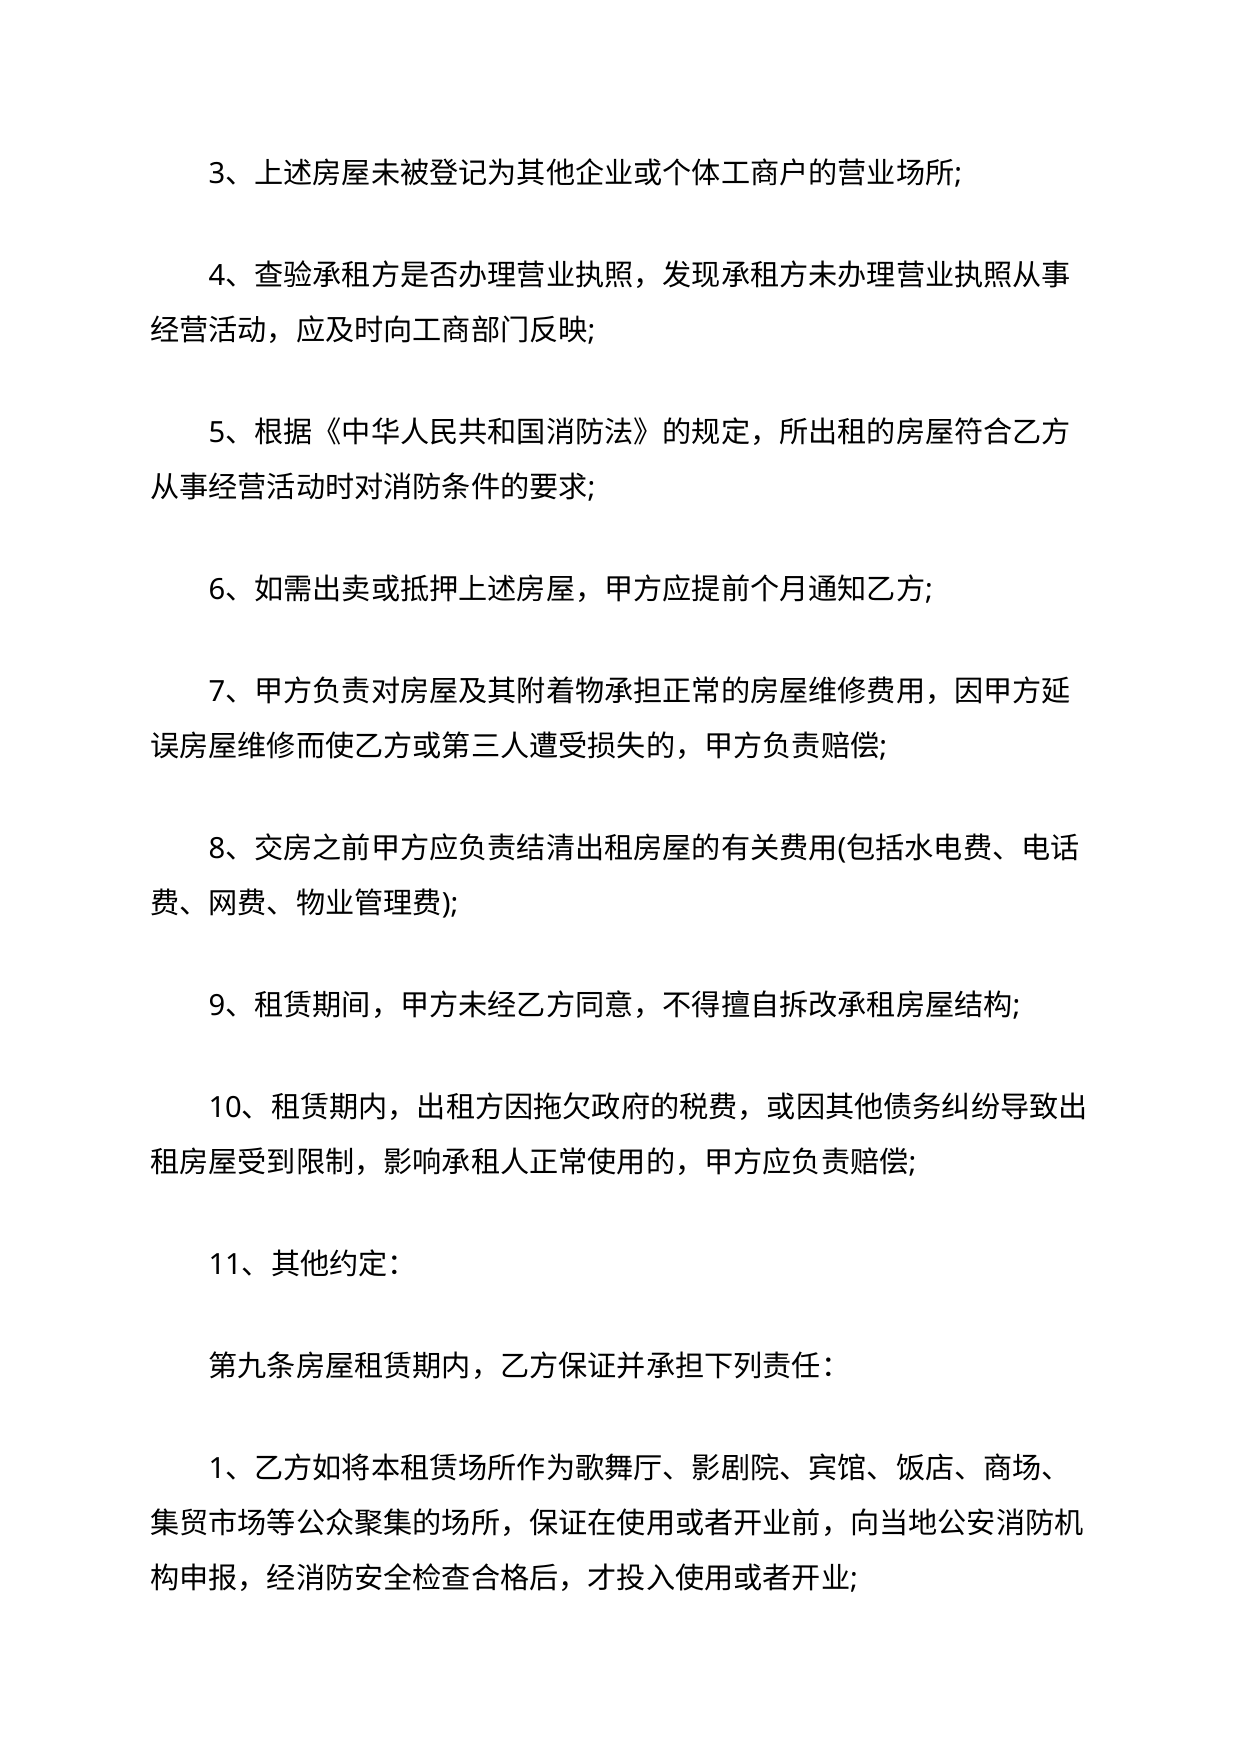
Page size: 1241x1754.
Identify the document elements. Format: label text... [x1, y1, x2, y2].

text 第九条房屋租赁期内，乙方保证并承担下列责任： [150, 1343, 1090, 1385]
text 6、如需出卖或抵押上述房屋，甲方应提前个月通知乙方; [150, 566, 1090, 608]
text 10、租赁期内，出租方因拖欠政府的税费，或因其他债务纠纷导致出租房屋受到限制，影响承租人正常使用的，甲方应负责赔偿; [150, 1084, 1090, 1181]
text 9、租赁期间，甲方未经乙方同意，不得擅自拆改承租房屋结构; [150, 982, 1090, 1024]
text 4、查验承租方是否办理营业执照，发现承租方未办理营业执照从事经营活动，应及时向工商部门反映; [150, 252, 1090, 349]
text 5、根据《中华人民共和国消防法》的规定，所出租的房屋符合乙方从事经营活动时对消防条件的要求; [150, 409, 1090, 506]
text 8、交房之前甲方应负责结清出租房屋的有关费用(包括水电费、电话费、网费、物业管理费); [150, 825, 1090, 922]
text 1、乙方如将本租赁场所作为歌舞厅、影剧院、宾馆、饭店、商场、集贸市场等公众聚集的场所，保证在使用或者开业前，向当地公安消防机构申报，经消防安全检查合格后，才投入使用或者开业; [150, 1444, 1090, 1597]
text 3、上述房屋未被登记为其他企业或个体工商户的营业场所; [150, 150, 1090, 192]
text 7、甲方负责对房屋及其附着物承担正常的房屋维修费用，因甲方延误房屋维修而使乙方或第三人遭受损失的，甲方负责赔偿; [150, 668, 1090, 765]
text 11、其他约定： [150, 1241, 1090, 1283]
